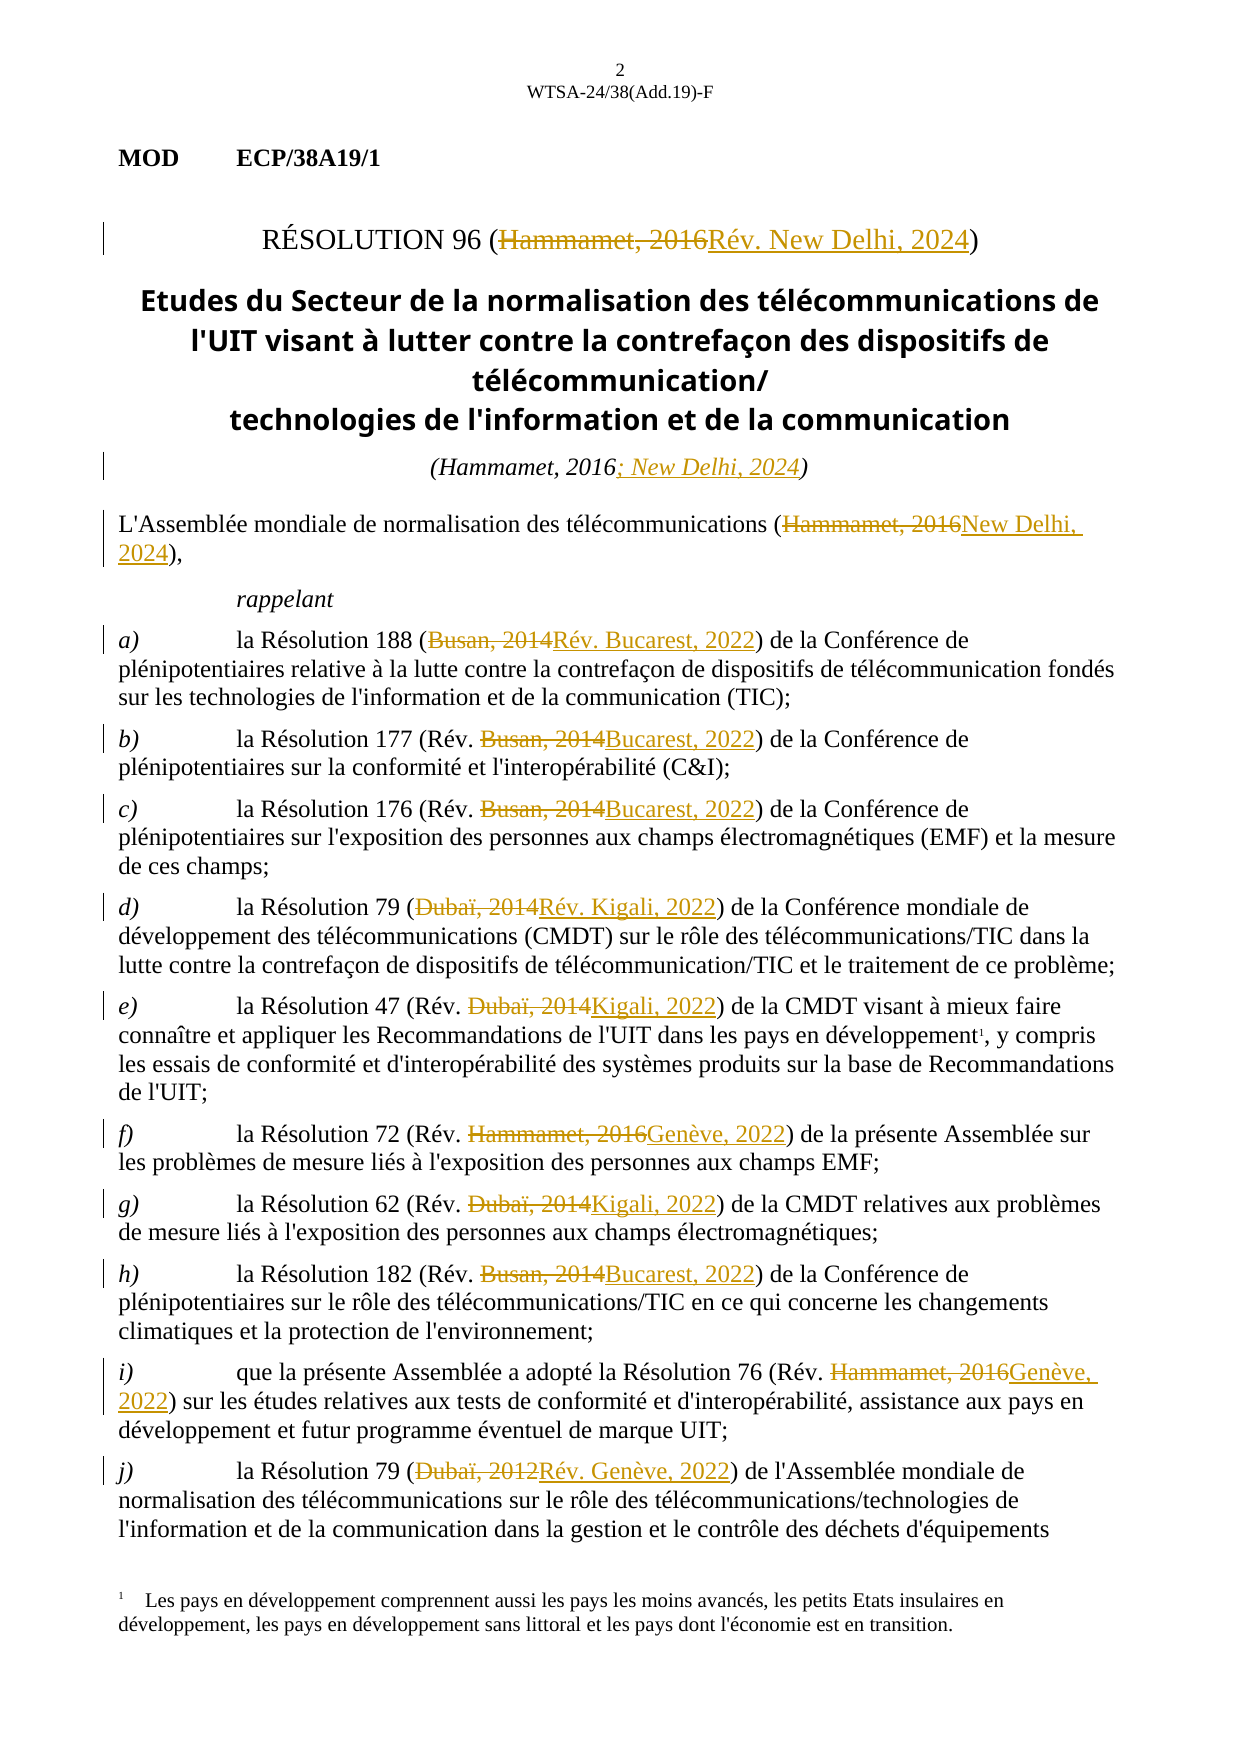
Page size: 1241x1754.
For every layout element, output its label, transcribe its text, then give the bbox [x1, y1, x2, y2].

text MOD ECP/38A19/1 [118, 143, 1122, 172]
title L'Assemblée mondiale de normalisation des télécommunications (), [118, 509, 1122, 567]
text a) la Résolution 188 () de la Conférence de plénipotentiaires relative à la lutte contre la contrefaçon de dispositifs de télécommunication fondés sur les technologies de l'information et de la communication (TIC); [118, 625, 1122, 711]
text g) la Résolution 62 (Rév. ) de la CMDT relatives aux problèmes de mesure liés à l'exposition des personnes aux champs électromagnétiques; [118, 1189, 1122, 1246]
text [118, 1456, 1122, 1542]
text h) la Résolution 182 (Rév. ) de la Conférence de plénipotentiaires sur le rôle des télécommunications/TIC en ce qui concerne les changements climatiques et la protection de l'environnement; [118, 1259, 1122, 1345]
text e) la Résolution 47 (Rév. ) de la CMDT visant à mieux faire connaître et appliquer les Recommandations de l'UIT dans les pays en développement1, y compris les essais de conformité et d'interopérabilité des systèmes produits sur la base de Recommandations de l'UIT; [118, 991, 1122, 1106]
text i) que la présente Assemblée a adopté la Résolution 76 (Rév. ) sur les études relatives aux tests de conformité et d'interopérabilité, assistance aux pays en développement et futur programme éventuel de marque UIT; [118, 1357, 1122, 1444]
text c) la Résolution 176 (Rév. ) de la Conférence de plénipotentiaires sur l'exposition des personnes aux champs électromagnétiques (EMF) et la mesure de ces champs; [118, 794, 1122, 880]
text b) la Résolution 177 (Rév. ) de la Conférence de plénipotentiaires sur la conformité et l'interopérabilité (C&I); [118, 724, 1122, 781]
title Etudes du Secteur de la normalisation des télécommunications de l'UIT visant à lutter contre la contrefaçon des dispositifs de télécommunication/ technologies de l'information et de la communication [118, 280, 1122, 439]
text f) la Résolution 72 (Rév. ) de la présente Assemblée sur les problèmes de mesure liés à l'exposition des personnes aux champs EMF; [118, 1119, 1122, 1176]
text RÉSOLUTION 96 () [118, 222, 1122, 255]
text (Hammamet, 2016) [118, 452, 1122, 480]
text rappelant [236, 584, 1122, 612]
text d) la Résolution 79 () de la Conférence mondiale de développement des télécommunications (CMDT) sur le rôle des télécommunications/TIC dans la lutte contre la contrefaçon de dispositifs de télécommunication/TIC et le traitement de ce problème; [118, 892, 1122, 979]
